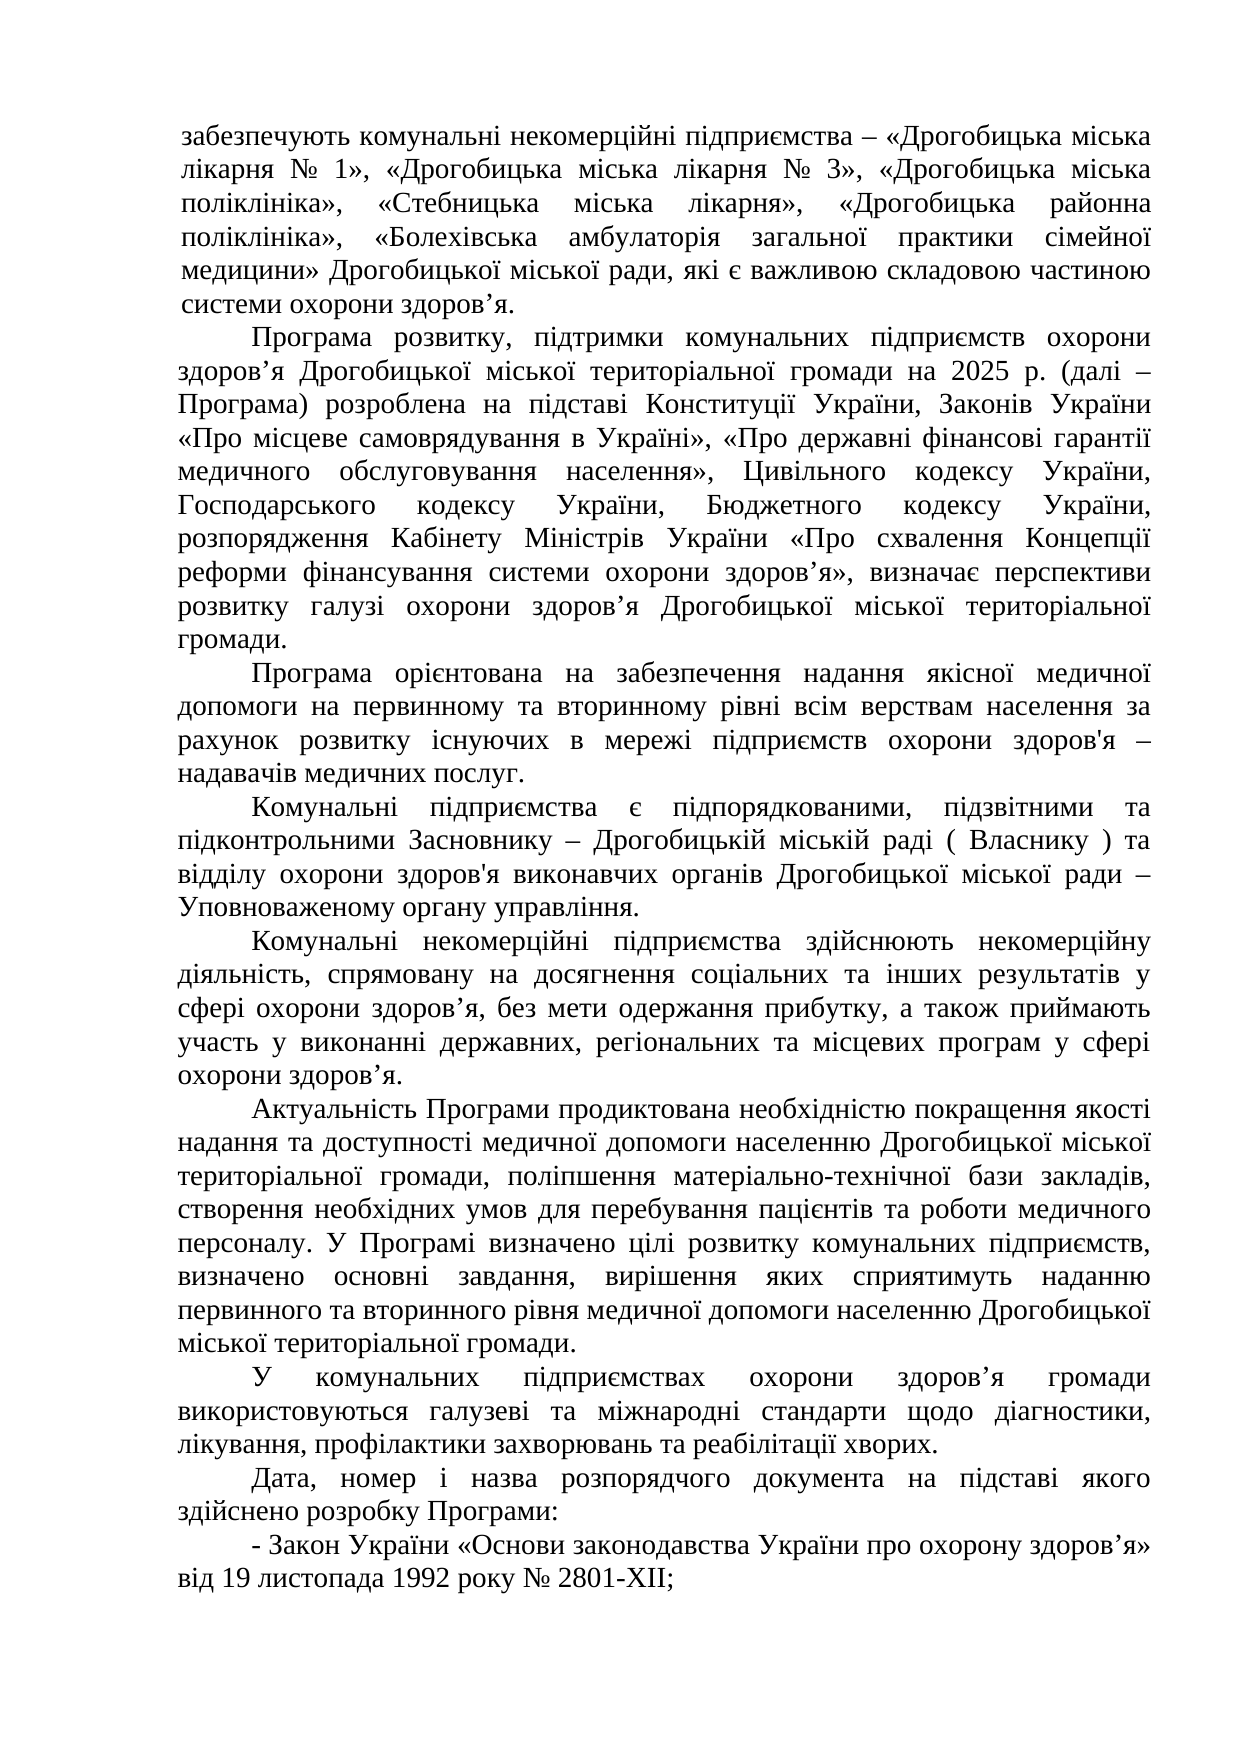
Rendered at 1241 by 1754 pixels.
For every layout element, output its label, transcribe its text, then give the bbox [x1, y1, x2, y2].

text Комунальні підприємства є підпорядкованими, підзвітними та підконтрольними Засновнику – Дрогобицькій міській раді ( Власнику ) та відділу охорони здоров'я виконавчих органів Дрогобицької міської ради – Уповноваженому органу управління. [177, 789, 1152, 923]
text Актуальність Програми продиктована необхідністю покращення якості надання та доступності медичної допомоги населенню Дрогобицької міської територіальної громади, поліпшення матеріально-технічної бази закладів, створення необхідних умов для перебування пацієнтів та роботи медичного персоналу. У Програмі визначено цілі розвитку комунальних підприємств, визначено основні завдання, вирішення яких сприятимуть наданню первинного та вторинного рівня медичної допомоги населенню Дрогобицької міської територіальної громади. [177, 1091, 1152, 1359]
text Програма орієнтована на забезпечення надання якісної медичної допомоги на первинному та вторинному рівні всім верствам населення за рахунок розвитку існуючих в мережі підприємств охорони здоров'я – надавачів медичних послуг. [177, 655, 1152, 789]
text - Закон України «Основи законодавства України про охорону здоров’я» від 19 листопада 1992 року № 2801-XII; [177, 1527, 1152, 1594]
text Дата, номер і назва розпорядчого документа на підставі якого здійснено розробку Програми: [177, 1460, 1152, 1527]
text У комунальних підприємствах охорони здоров’я громади використовуються галузеві та міжнародні стандарти щодо діагностики, лікування, профілактики захворювань та реабілітації хворих. [177, 1359, 1152, 1460]
text Комунальні некомерційні підприємства здійснюють некомерційну діяльність, спрямовану на досягнення соціальних та інших результатів у сфері охорони здоров’я, без мети одержання прибутку, а також приймають участь у виконанні державних, регіональних та місцевих програм у сфері охорони здоров’я. [177, 923, 1152, 1091]
text Програма розвитку, підтримки комунальних підприємств охорони здоров’я Дрогобицької міської територіальної громади на 2025 р. (далі – Програма) розроблена на підставі Конституції України, Законів України «Про місцеве самоврядування в Україні», «Про державні фінансові гарантії медичного обслуговування населення», Цивільного кодексу України, Господарського кодексу України, Бюджетного кодексу України, розпорядження Кабінету Міністрів України «Про схвалення Концепції реформи фінансування системи охорони здоров’я», визначає перспективи розвитку галузі охорони здоров’я Дрогобицької міської територіальної громади. [177, 319, 1152, 655]
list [181, 118, 1152, 319]
